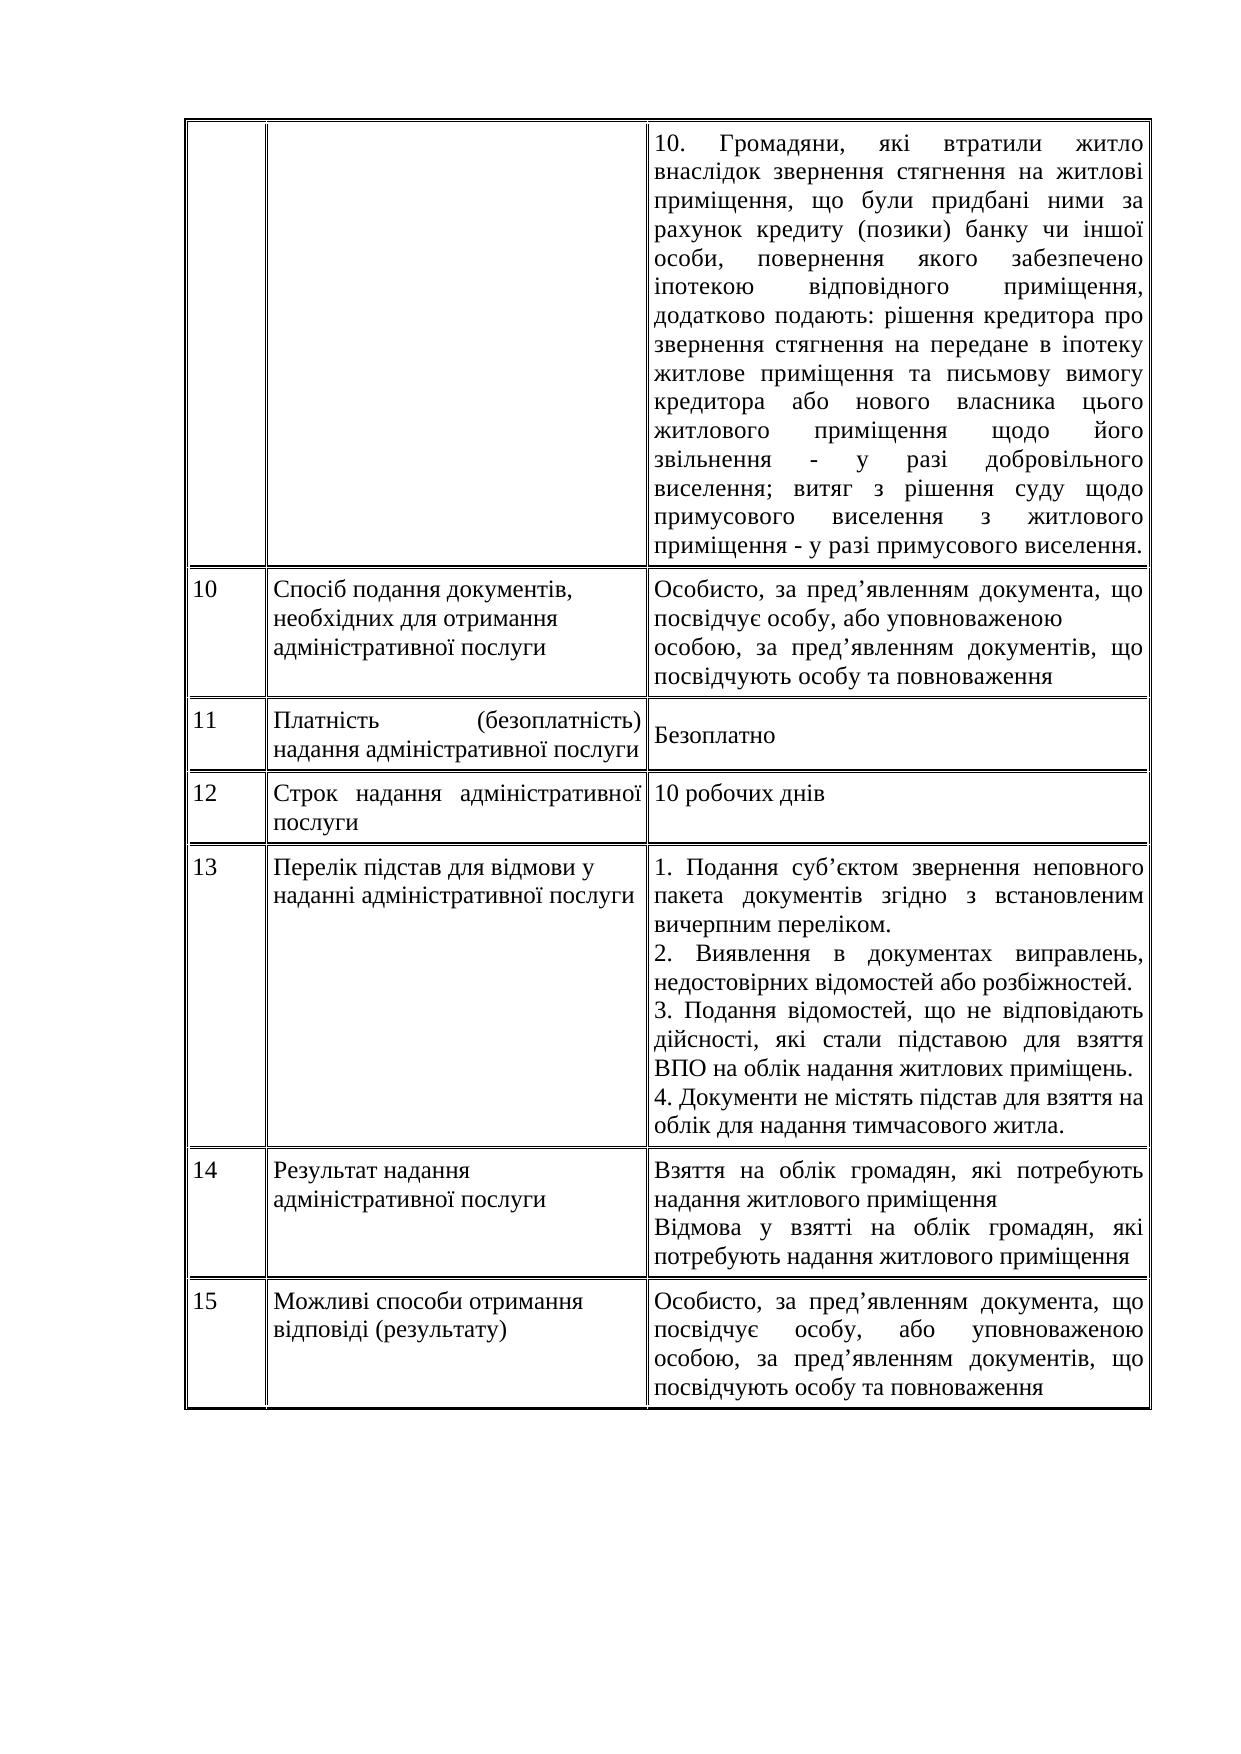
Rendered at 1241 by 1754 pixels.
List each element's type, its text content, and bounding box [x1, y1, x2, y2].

table_cell Особисто, за пред’явленням документа, що посвідчує особу, або уповноваженою особою, за пред’явленням документів, що посвідчують особу та повноваження [649, 565, 1149, 696]
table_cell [267, 122, 648, 565]
table_cell 13 [188, 842, 265, 1146]
table_cell 9 [188, 122, 267, 565]
table_cell Взяття на облік громадян, які потребують надання житлового приміщення Відмова у взятті на облік громадян, які потребують надання житлового приміщення [648, 1146, 1150, 1276]
table_cell Платність (безоплатність) надання адміністративної послуги [268, 699, 646, 769]
table_cell Можливі способи отримання відповіді (результату) [267, 1280, 648, 1407]
table_cell Строк надання адміністративної послуги [268, 773, 646, 842]
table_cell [648, 122, 1149, 565]
table_cell Перелік підстав для відмови у наданні адміністративної послуги [268, 846, 646, 1146]
table_cell 14 [186, 1146, 267, 1276]
table_cell 11 [186, 696, 267, 769]
table_cell 12 [188, 769, 265, 842]
table_cell Спосіб подання документів, необхідних для отримання адміністративної послуги [268, 569, 646, 696]
table_cell Безоплатно [648, 696, 1150, 769]
table_cell 15 [188, 1276, 267, 1407]
table_cell 10 робочих днів [649, 769, 1149, 842]
table_cell Особисто, за пред’явленням документа, що посвідчує особу, або уповноваженою особою, за пред’явленням документів, що посвідчують особу та повноваження [648, 1276, 1149, 1407]
table_cell Результат надання адміністративної послуги [268, 1149, 646, 1276]
table_cell 10 [188, 565, 265, 696]
table_cell 1. Подання суб’єктом звернення неповного пакета документів згідно з встановленим вичерпним переліком. 2. Виявлення в документах виправлень, недостовірних відомостей або розбіжностей. 3. Подання відомостей, що не відповідають дійсності, які стали підставою для взяття ВПО на облік надання житлових приміщень. 4. Документи не містять підстав для взяття на облік для надання тимчасового житла. [649, 842, 1149, 1146]
